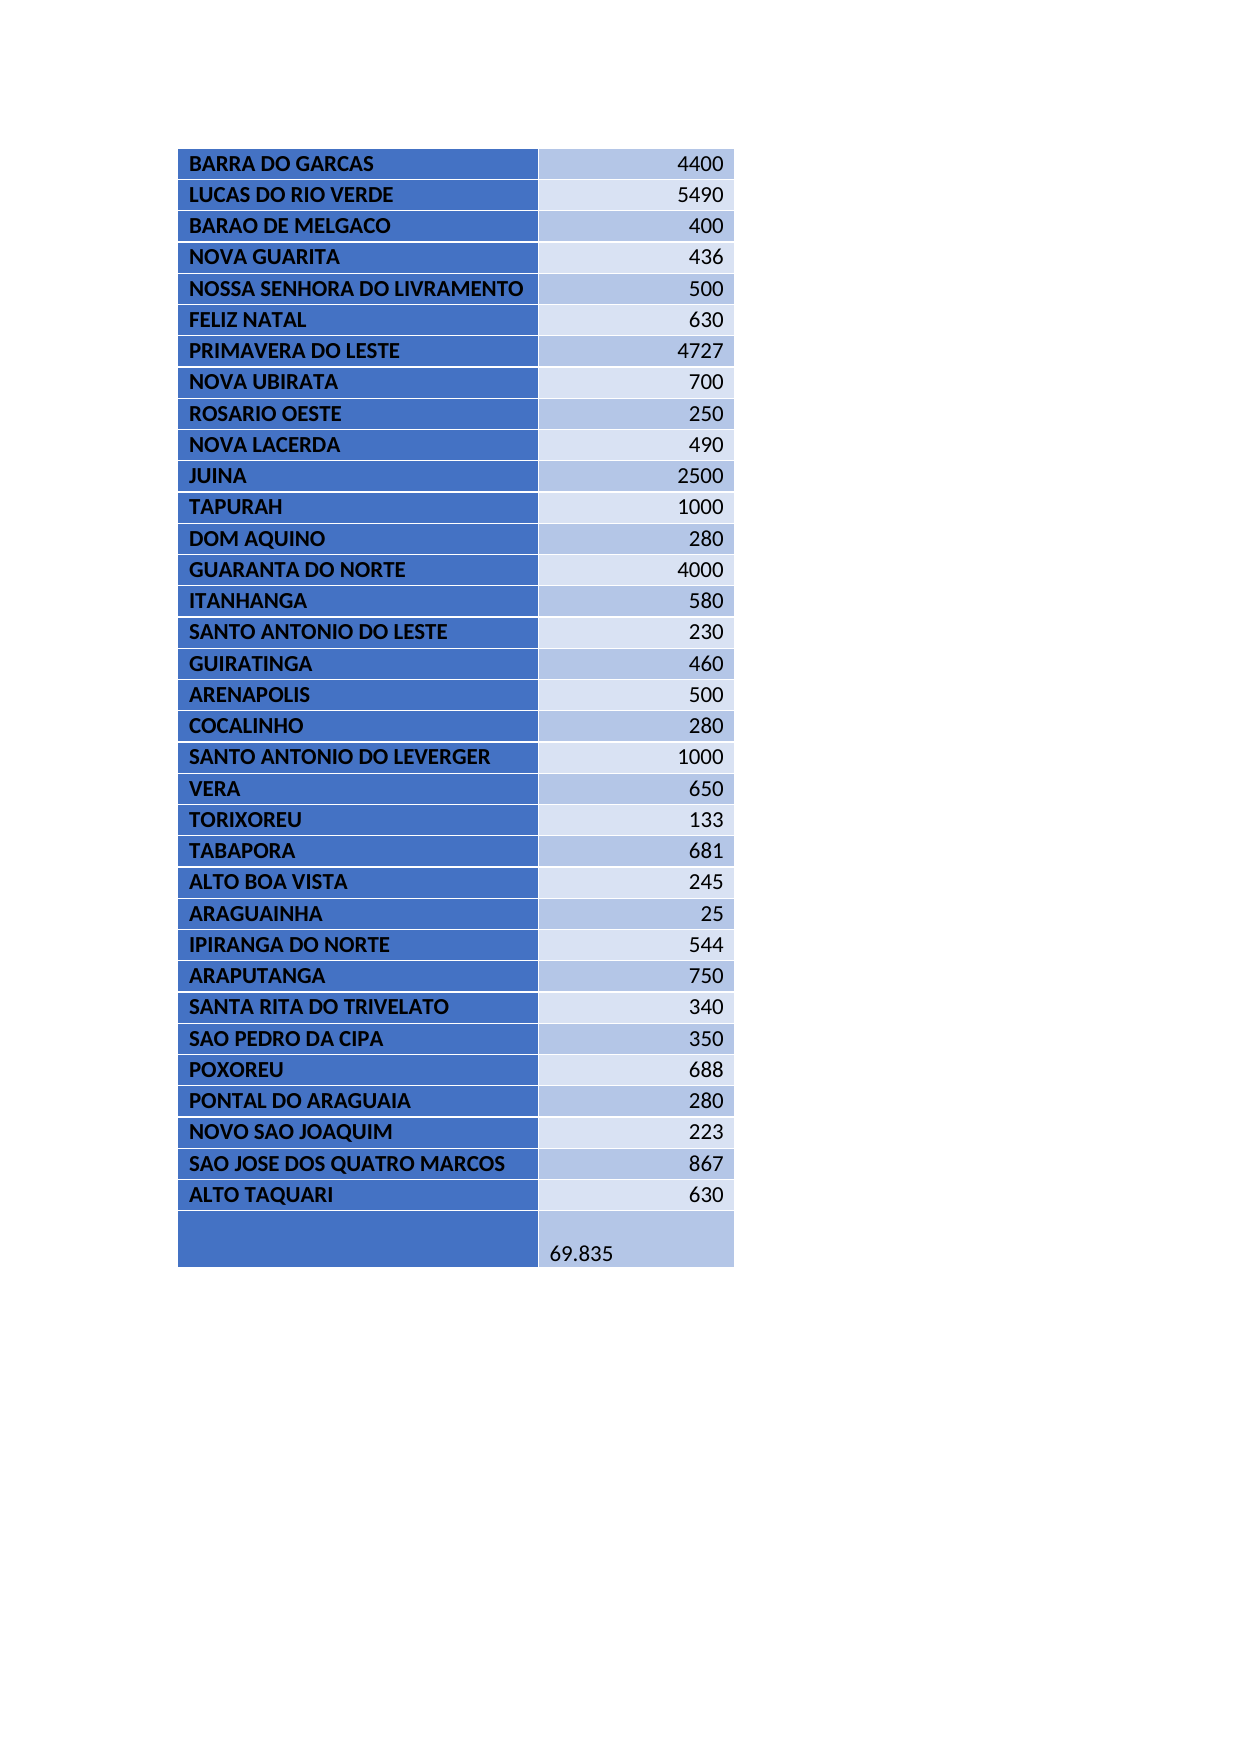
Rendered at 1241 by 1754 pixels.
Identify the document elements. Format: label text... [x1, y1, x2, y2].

table_cell 245 [539, 868, 734, 898]
table_cell DOM AQUINO [178, 524, 538, 554]
table_cell 750 [539, 961, 734, 991]
table_cell NOVA GUARITA [178, 243, 538, 273]
table_cell 1000 [539, 493, 734, 523]
table_cell TORIXOREU [178, 805, 538, 835]
table_cell 4400 [539, 149, 734, 179]
table_cell PONTAL DO ARAGUAIA [178, 1086, 538, 1116]
table_cell ARAPUTANGA [178, 961, 538, 991]
table_cell [178, 1211, 538, 1267]
table_cell 340 [539, 993, 734, 1023]
table_cell GUARANTA DO NORTE [178, 555, 538, 585]
table_cell 490 [539, 430, 734, 460]
table_cell PRIMAVERA DO LESTE [178, 336, 538, 366]
table_cell 650 [539, 774, 734, 804]
table_cell BARAO DE MELGACO [178, 211, 538, 241]
table_cell 4727 [539, 336, 734, 366]
table_cell ALTO BOA VISTA [178, 868, 538, 898]
table_cell GUIRATINGA [178, 649, 538, 679]
table_cell 867 [539, 1149, 734, 1179]
table_cell ROSARIO OESTE [178, 399, 538, 429]
table_cell 280 [539, 711, 734, 741]
table_cell SAO PEDRO DA CIPA [178, 1024, 538, 1054]
table_cell 223 [539, 1118, 734, 1148]
table_cell 25 [539, 899, 734, 929]
table_cell 350 [539, 1024, 734, 1054]
table_cell 280 [539, 524, 734, 554]
table_cell 436 [539, 243, 734, 273]
table_cell IPIRANGA DO NORTE [178, 930, 538, 960]
table_cell TABAPORA [178, 836, 538, 866]
table_cell 700 [539, 368, 734, 398]
table_cell SANTA RITA DO TRIVELATO [178, 993, 538, 1023]
table_cell 630 [539, 305, 734, 335]
table_cell POXOREU [178, 1055, 538, 1085]
table_cell SANTO ANTONIO DO LEVERGER [178, 743, 538, 773]
table_cell 230 [539, 618, 734, 648]
table_cell NOVA LACERDA [178, 430, 538, 460]
table_cell 280 [539, 1086, 734, 1116]
table_cell 69.835 [539, 1211, 734, 1267]
table_cell 5490 [539, 180, 734, 210]
table_cell VERA [178, 774, 538, 804]
table_cell 681 [539, 836, 734, 866]
table_cell 133 [539, 805, 734, 835]
table_cell 580 [539, 586, 734, 616]
table_cell JUINA [178, 461, 538, 491]
table_cell ALTO TAQUARI [178, 1180, 538, 1210]
table_cell 460 [539, 649, 734, 679]
table_cell FELIZ NATAL [178, 305, 538, 335]
table_cell NOVO SAO JOAQUIM [178, 1118, 538, 1148]
table_cell 500 [539, 680, 734, 710]
table_cell 2500 [539, 461, 734, 491]
table_cell NOSSA SENHORA DO LIVRAMENTO [178, 274, 538, 304]
table_cell 544 [539, 930, 734, 960]
table_cell ARAGUAINHA [178, 899, 538, 929]
table_cell 1000 [539, 743, 734, 773]
table_cell ITANHANGA [178, 586, 538, 616]
table_cell 4000 [539, 555, 734, 585]
table_cell ARENAPOLIS [178, 680, 538, 710]
table_cell 688 [539, 1055, 734, 1085]
table_cell LUCAS DO RIO VERDE [178, 180, 538, 210]
table_cell TAPURAH [178, 493, 538, 523]
table_cell BARRA DO GARCAS [178, 149, 538, 179]
table_cell SAO JOSE DOS QUATRO MARCOS [178, 1149, 538, 1179]
table_cell 400 [539, 211, 734, 241]
table_cell COCALINHO [178, 711, 538, 741]
table_cell NOVA UBIRATA [178, 368, 538, 398]
table_cell 630 [539, 1180, 734, 1210]
table_cell SANTO ANTONIO DO LESTE [178, 618, 538, 648]
table_cell 250 [539, 399, 734, 429]
table_cell 500 [539, 274, 734, 304]
